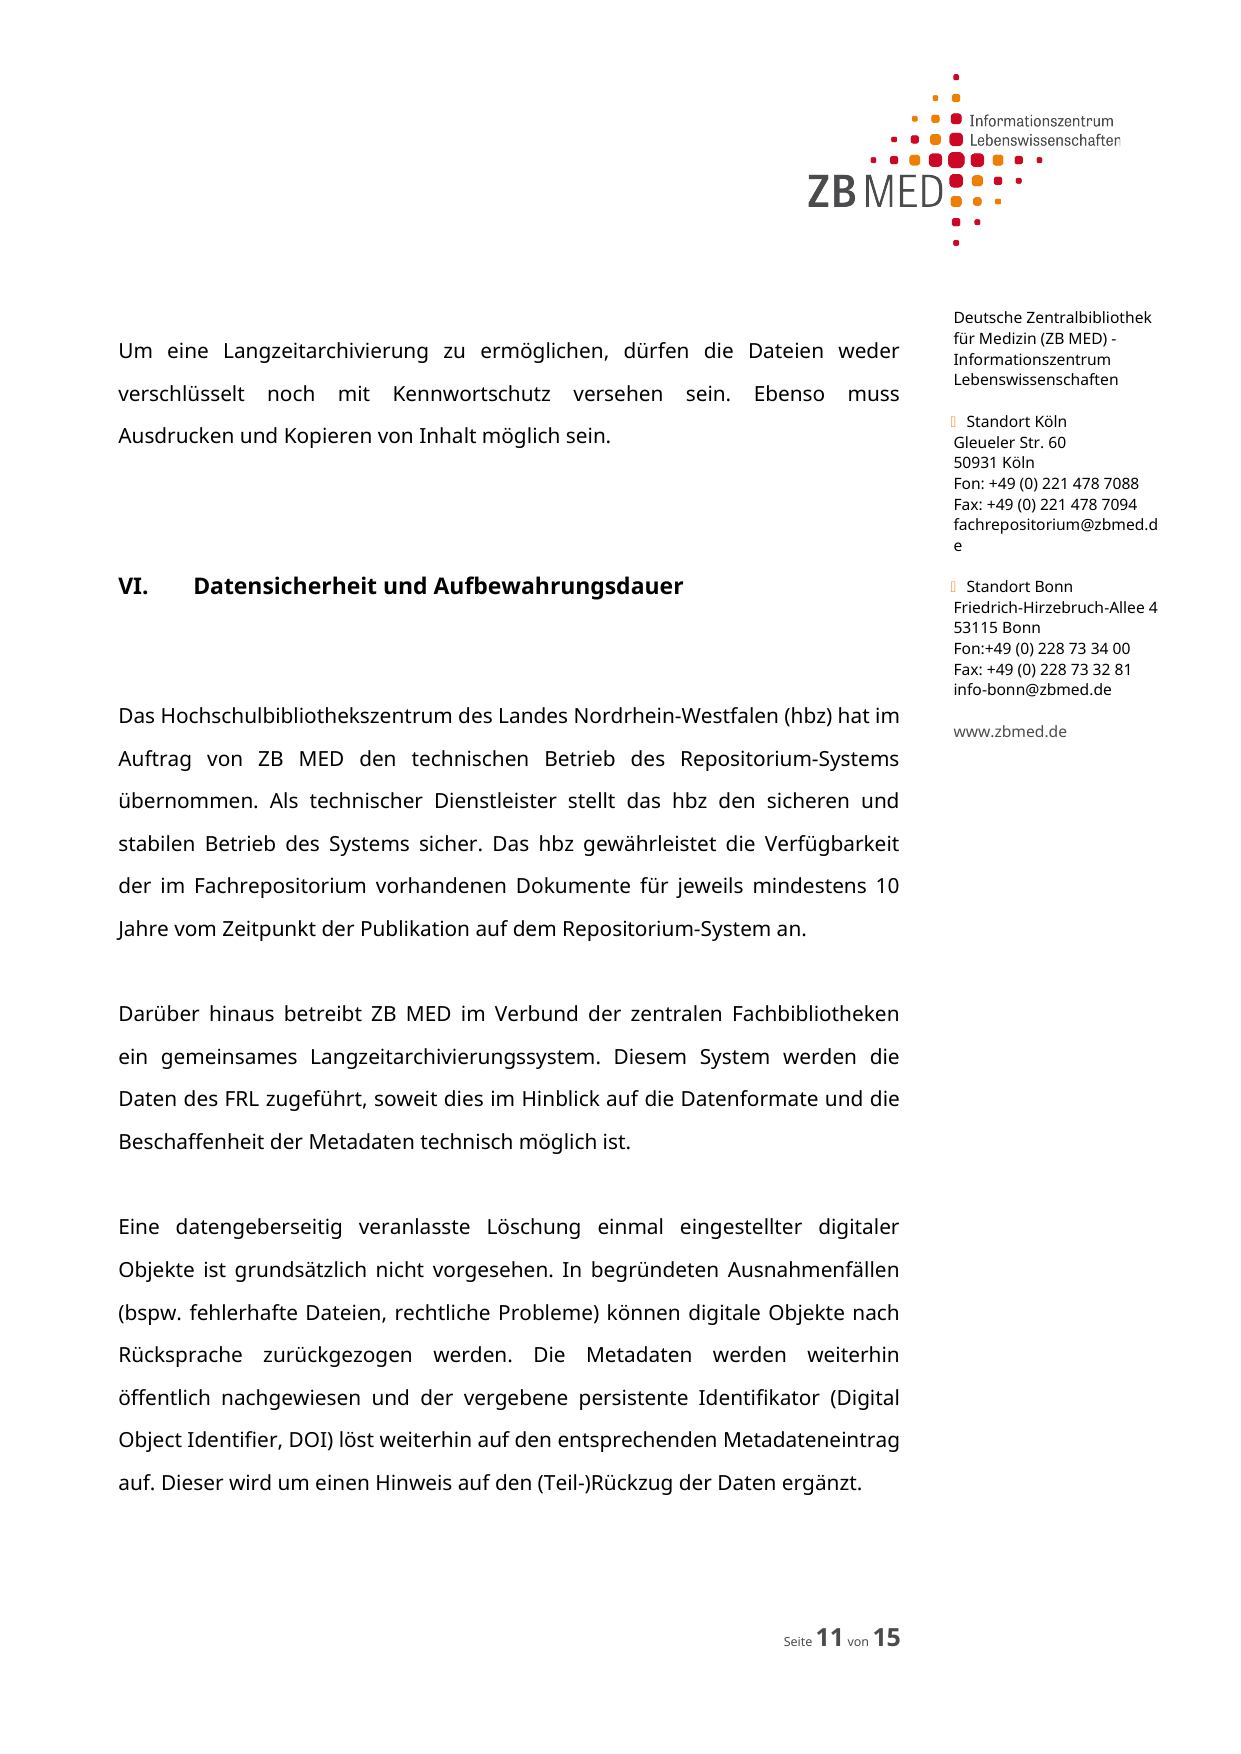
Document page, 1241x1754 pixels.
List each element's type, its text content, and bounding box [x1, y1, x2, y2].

text Darüber hinaus betreibt ZB MED im Verbund der zentralen Fachbibliotheken ein gemeinsames Langzeitarchivierungssystem. Diesem System werden die Daten des FRL zugeführt, soweit dies im Hinblick auf die Datenformate und die Beschaffenheit der Metadaten technisch möglich ist. [118, 999, 901, 1156]
list Datensicherheit und Aufbewahrungsdauer [118, 570, 901, 601]
text Eine datengeberseitig veranlasste Löschung einmal eingestellter digitaler Objekte ist grundsätzlich nicht vorgesehen. In begründeten Ausnahmenfällen (bspw. fehlerhafte Dateien, rechtliche Probleme) können digitale Objekte nach Rücksprache zurückgezogen werden. Die Metadaten werden weiterhin öffentlich nachgewiesen und der vergebene persistente Identifikator (Digital Object Identifier, DOI) löst weiterhin auf den entsprechenden Metadateneintrag auf. Dieser wird um einen Hinweis auf den (Teil-)Rückzug der Daten ergänzt. [118, 1212, 901, 1496]
text Das Hochschulbibliothekszentrum des Landes Nordrhein-Westfalen (hbz) hat im Auftrag von ZB MED den technischen Betrieb des Repositorium-Systems übernommen. Als technischer Dienstleister stellt das hbz den sicheren und stabilen Betrieb des Systems sicher. Das hbz gewährleistet die Verfügbarkeit der im Fachrepositorium vorhandenen Dokumente für jeweils mindestens 10 Jahre vom Zeitpunkt der Publikation auf dem Repositorium-System an. [118, 701, 901, 943]
picture [808, 74, 1121, 246]
text Um eine Langzeitarchivierung zu ermöglichen, dürfen die Dateien weder verschlüsselt noch mit Kennwortschutz versehen sein. Ebenso muss Ausdrucken und Kopieren von Inhalt möglich sein. [118, 336, 901, 450]
